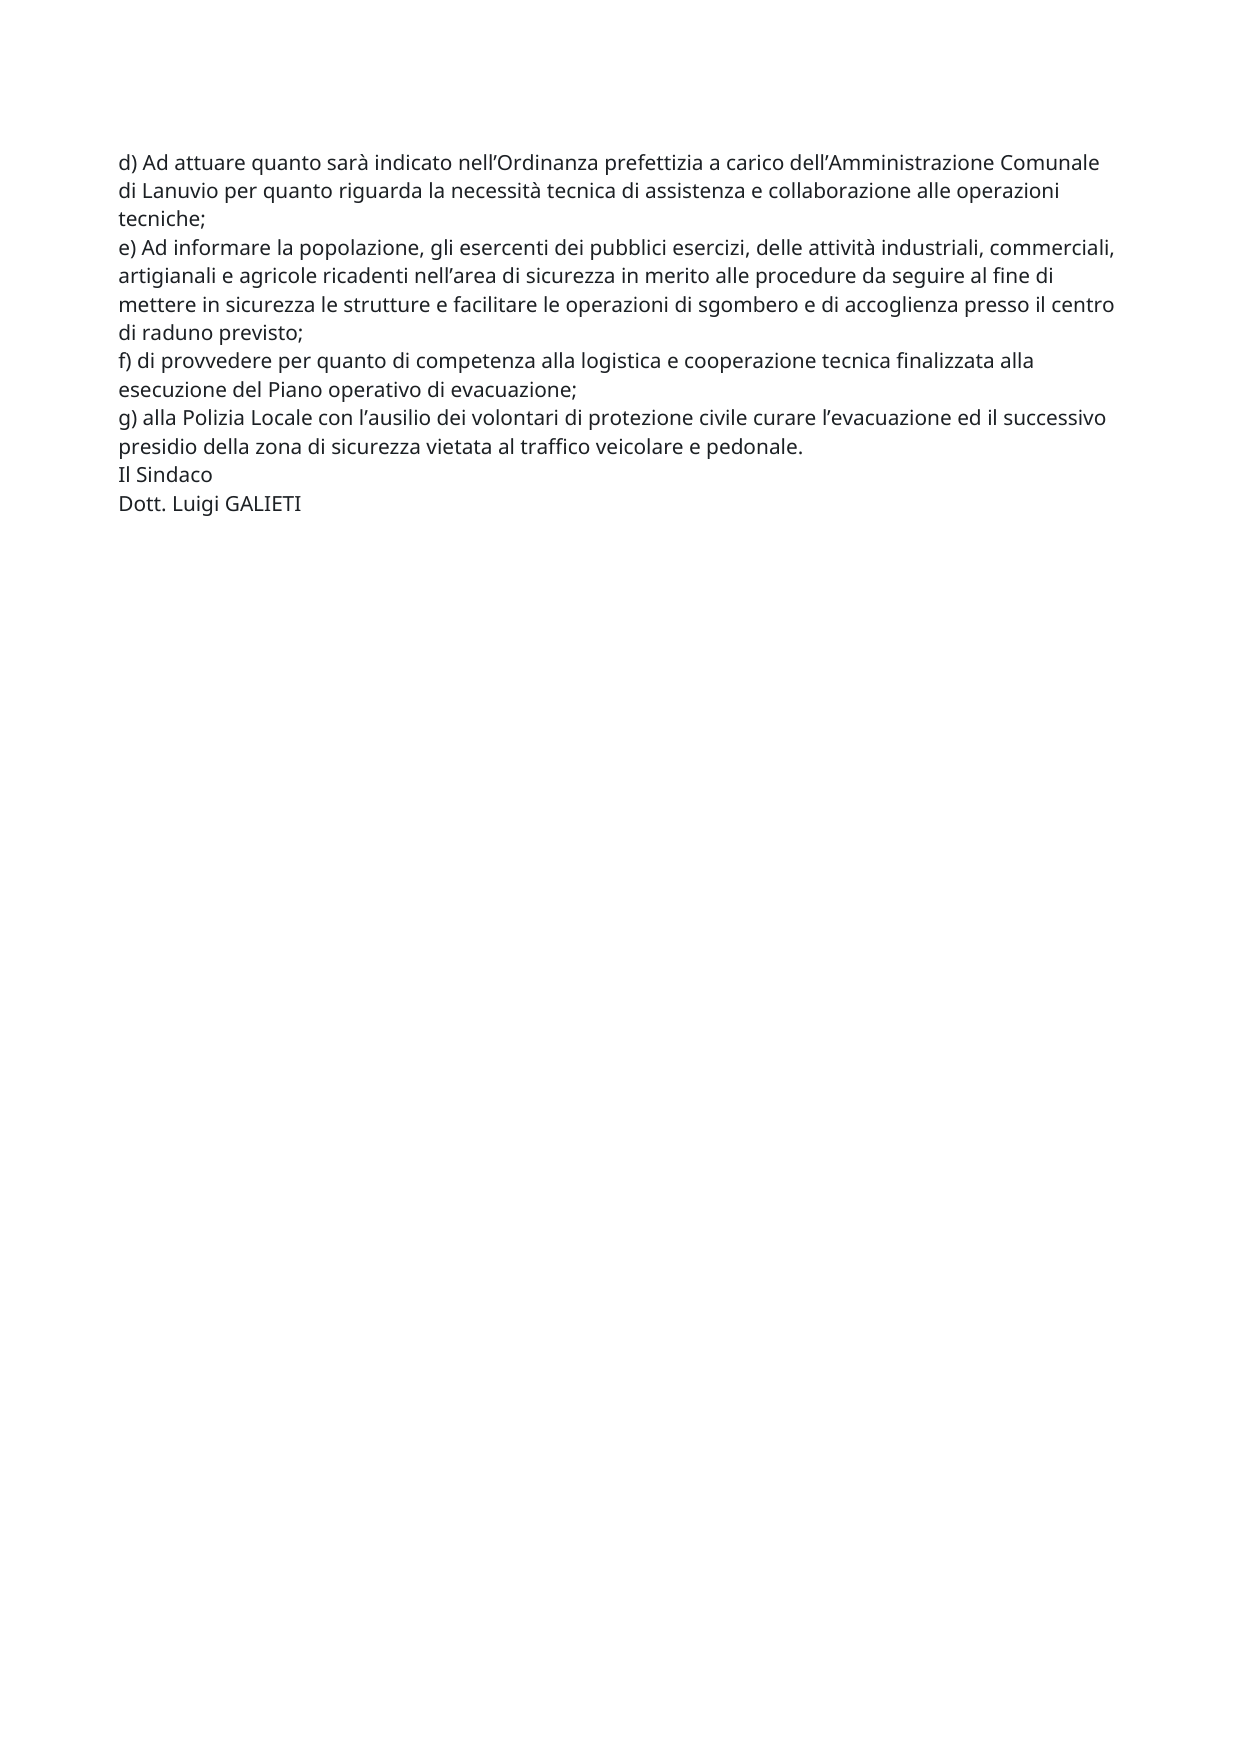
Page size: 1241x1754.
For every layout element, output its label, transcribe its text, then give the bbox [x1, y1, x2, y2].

text Il Sindaco Dott. Luigi GALIETI [118, 460, 1122, 517]
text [118, 148, 1122, 460]
